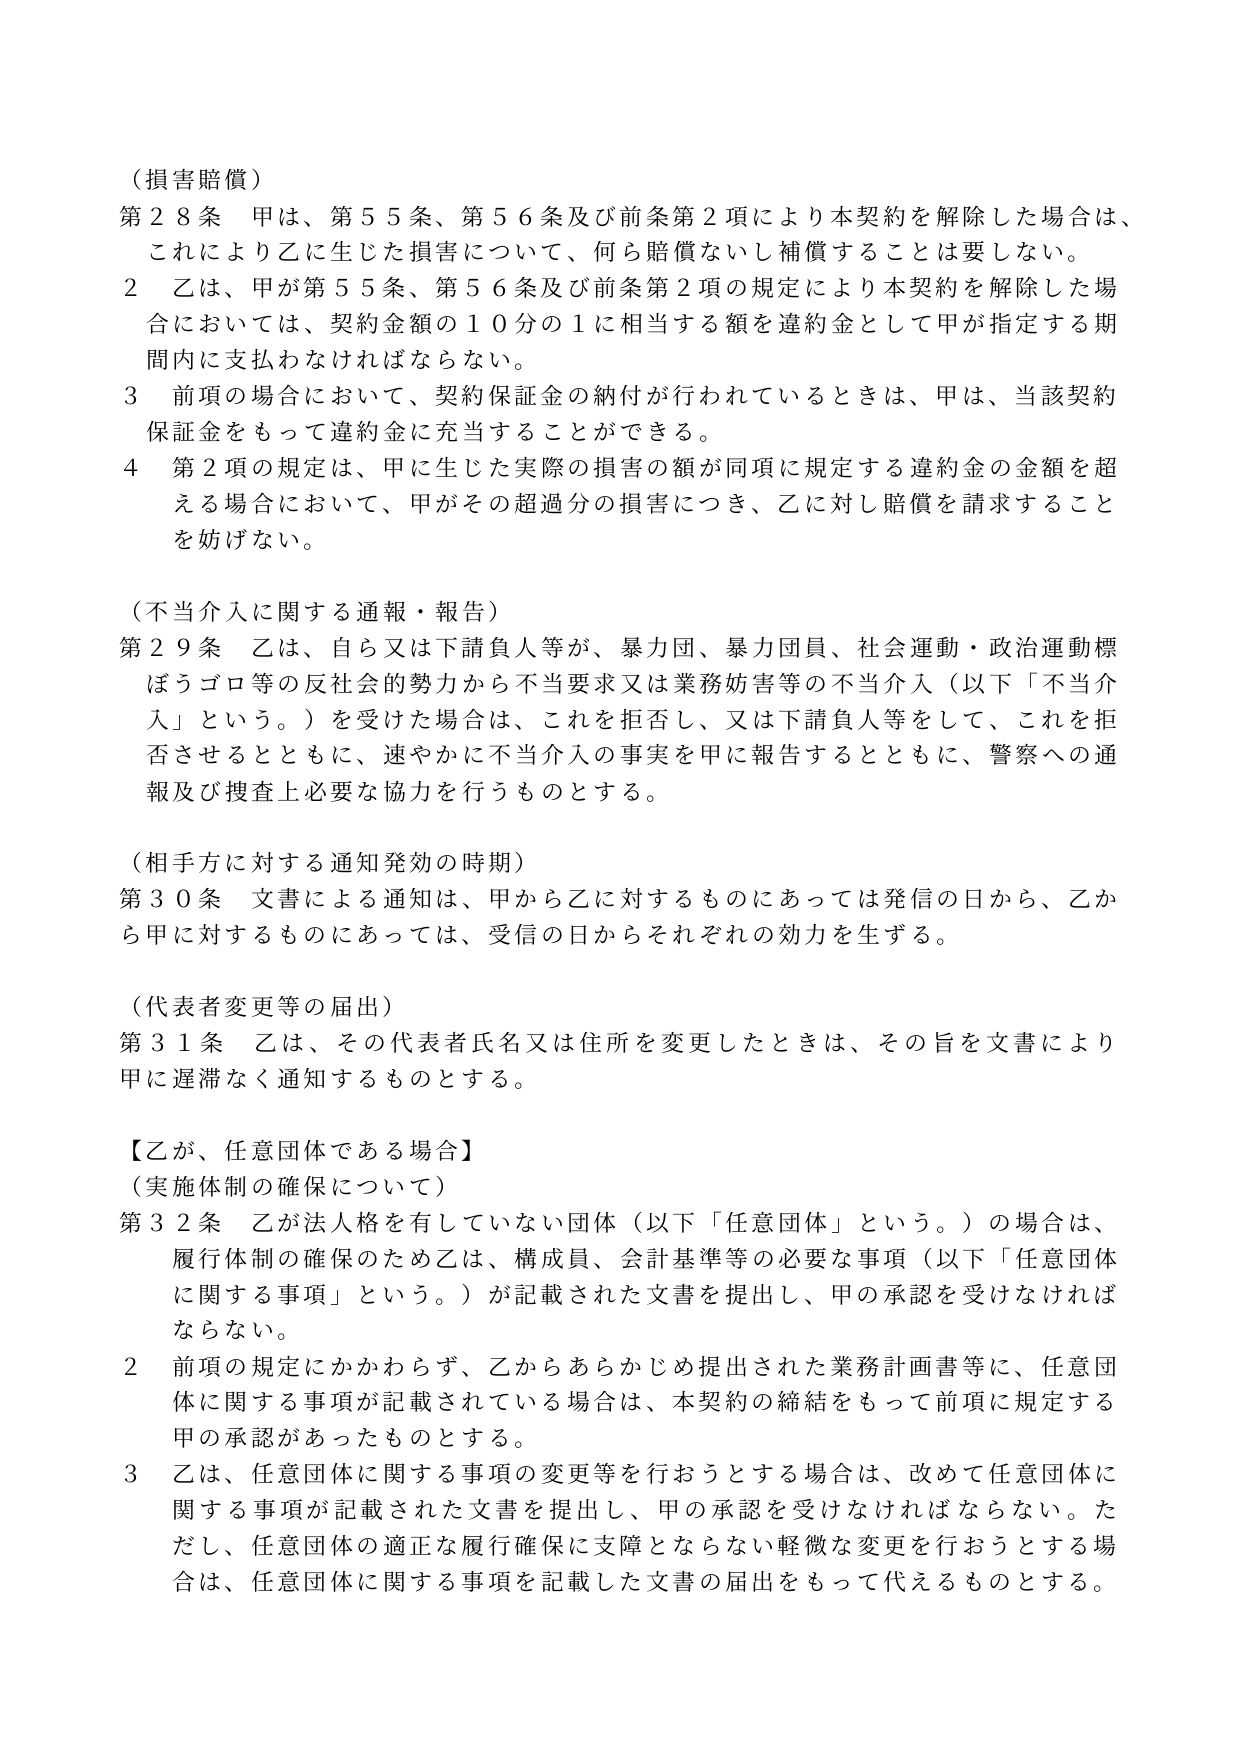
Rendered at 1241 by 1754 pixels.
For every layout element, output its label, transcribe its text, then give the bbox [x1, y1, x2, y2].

text 第２８条 甲は、第５５条、第５６条及び前条第２項により本契約を解除した場合は、これにより乙に生じた損害について、何ら賠償ないし補償することは要しない。 [119, 197, 1121, 269]
text 【乙が、任意団体である場合】 [119, 1131, 1121, 1167]
text ２ 乙は、甲が第５５条、第５６条及び前条第２項の規定により本契約を解除した場合においては、契約金額の１０分の１に相当する額を違約金として甲が指定する期間内に支払わなければならない。 [119, 269, 1121, 377]
text ３ 乙は、任意団体に関する事項の変更等を行おうとする場合は、改めて任意団体に関する事項が記載された文書を提出し、甲の承認を受けなければならない。ただし、任意団体の適正な履行確保に支障とならない軽微な変更を行おうとする場合は、任意団体に関する事項を記載した文書の届出をもって代えるものとする。 [119, 1455, 1121, 1599]
text 第３２条 乙が法人格を有していない団体（以下「任意団体」という。）の場合は、履行体制の確保のため乙は、構成員、会計基準等の必要な事項（以下「任意団体に関する事項」という。）が記載された文書を提出し、甲の承認を受けなければならない。 [119, 1203, 1121, 1347]
text ３ 前項の場合において、契約保証金の納付が行われているときは、甲は、当該契約保証金をもって違約金に充当することができる。 [119, 377, 1121, 449]
text ２ 前項の規定にかかわらず、乙からあらかじめ提出された業務計画書等に、任意団体に関する事項が記載されている場合は、本契約の締結をもって前項に規定する甲の承認があったものとする。 [119, 1347, 1121, 1455]
text ４ 第２項の規定は、甲に生じた実際の損害の額が同項に規定する違約金の金額を超える場合において、甲がその超過分の損害につき、乙に対し賠償を請求することを妨げない。 [119, 449, 1121, 556]
text 第３１条 乙は、その代表者氏名又は住所を変更したときは、その旨を文書により 甲に遅滞なく通知するものとする。 [119, 1024, 1121, 1096]
text 第３０条 文書による通知は、甲から乙に対するものにあっては発信の日から、乙から甲に対するものにあっては、受信の日からそれぞれの効力を生ずる。 [119, 880, 1121, 952]
text （代表者変更等の届出） [119, 988, 1121, 1024]
text （実施体制の確保について） [119, 1167, 1121, 1203]
text （相手方に対する通知発効の時期） [119, 844, 1121, 880]
text （損害賠償） [119, 161, 1121, 197]
text （不当介入に関する通報・報告） [119, 592, 1121, 628]
text 第２９条 乙は、自ら又は下請負人等が、暴力団、暴力団員、社会運動・政治運動標ぼうゴロ等の反社会的勢力から不当要求又は業務妨害等の不当介入（以下「不当介入」という。）を受けた場合は、これを拒否し、又は下請負人等をして、これを拒否させるとともに、速やかに不当介入の事実を甲に報告するとともに、警察への通報及び捜査上必要な協力を行うものとする。 [119, 628, 1121, 808]
